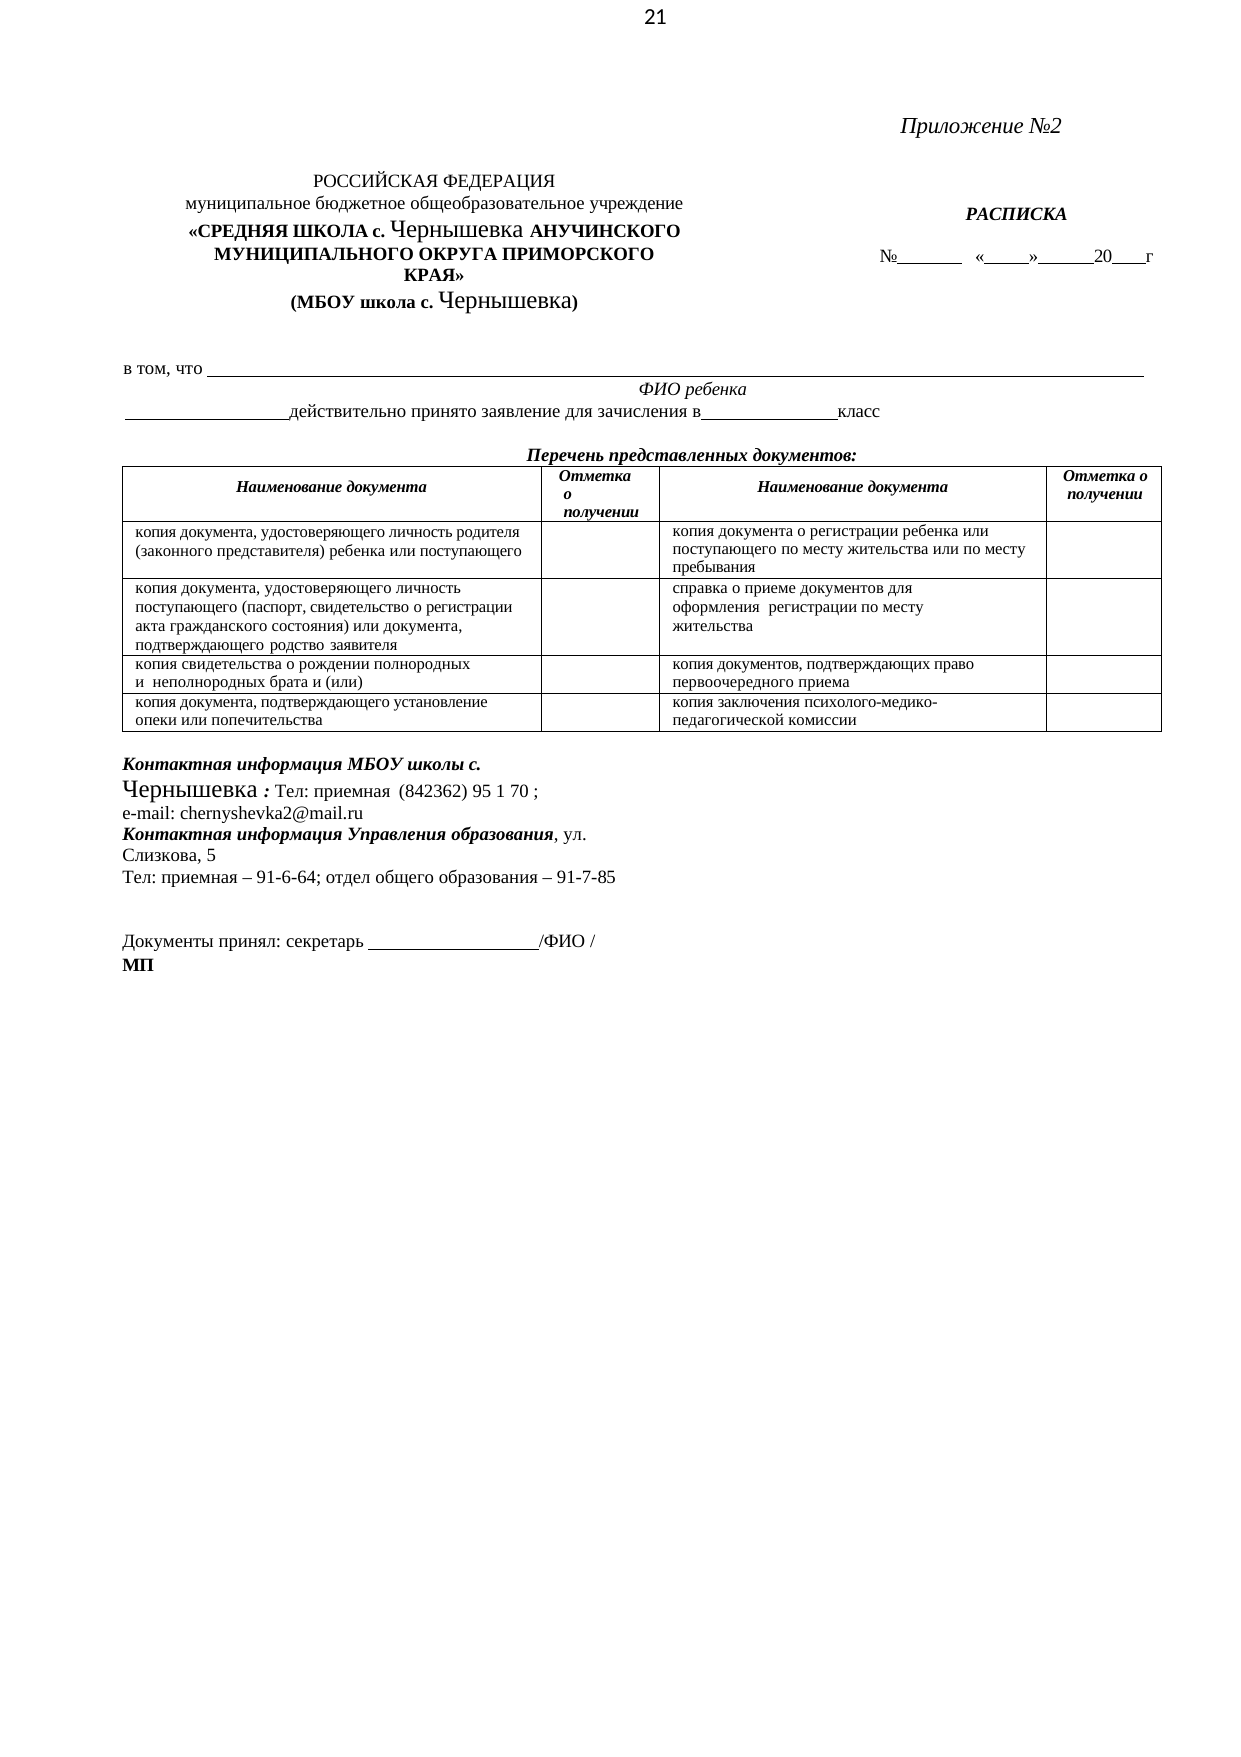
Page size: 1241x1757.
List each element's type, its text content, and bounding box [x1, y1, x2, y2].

text Приложение №2 [142, 112, 1062, 138]
text Тел: приемная – 91-6-64; отдел общего образования – 91-7-85 [122, 866, 1226, 887]
text муниципальное бюджетное общеобразовательное учреждение [182, 192, 687, 213]
table_header Отметка о получении [1047, 467, 1161, 521]
table_cell копия заключения психолого-медико- педагогической комиссии [660, 694, 1046, 731]
table_cell [1047, 522, 1161, 578]
table_cell [1047, 579, 1161, 654]
table_cell [1047, 694, 1161, 731]
text Чернышевка : Тел: приемная (842362) 95 1 70 ; e-mail: chernyshevka2@mail.ru [122, 774, 541, 824]
text действительно принято заявление для зачисления в класс [88, 400, 917, 422]
text в том, что [88, 357, 1179, 379]
table_cell копия свидетельства о рождении полнородных и неполнородных брата и (или) [123, 656, 541, 692]
text «СРЕДНЯЯ ШКОЛА с. Чернышевка АНУЧИНСКОГО МУНИЦИПАЛЬНОГО ОКРУГА ПРИМОРСКОГО КРАЯ» [186, 214, 683, 286]
text Контактная информация МБОУ школы с. [122, 753, 1226, 774]
text РАСПИСКА [807, 203, 1226, 225]
table_cell [1047, 656, 1161, 692]
text Контактная информация Управления образования, ул. Слизкова, 5 [122, 824, 661, 865]
table_cell копия документов, подтверждающих право первоочередного приема [660, 656, 1046, 692]
text № « » 20 г [808, 244, 1226, 266]
text РОССИЙСКАЯ ФЕДЕРАЦИЯ [182, 170, 686, 192]
text Документы принял: секретарь /ФИО / [122, 930, 1226, 952]
table_cell [542, 694, 659, 731]
text МП [122, 953, 1226, 975]
table_cell [542, 656, 659, 692]
table_cell копия документа, удостоверяющего личность родителя (законного представителя) ребенка или поступающего [123, 522, 541, 578]
table_header Отметка о получении [542, 467, 659, 521]
table_cell [542, 522, 659, 578]
table_header Наименование документа [660, 467, 1046, 521]
table_header Наименование документа [123, 467, 541, 521]
text Перечень представленных документов: [526, 444, 1226, 466]
text (МБОУ школа с. Чернышевка) [182, 286, 687, 314]
text ФИО ребенка [159, 379, 1226, 400]
table_cell справка о приеме документов для оформления регистрации по месту жительства [660, 579, 1046, 654]
table_cell [542, 579, 659, 654]
table_cell копия документа, удостоверяющего личность поступающего (паспорт, свидетельство о регистрации акта гражданского состояния) или документа, подтверждающего родство заявителя [123, 579, 541, 654]
table_cell копия документа, подтверждающего установление опеки или попечительства [123, 694, 541, 731]
table_cell копия документа о регистрации ребенка или поступающего по месту жительства или по месту пребывания [660, 522, 1046, 578]
